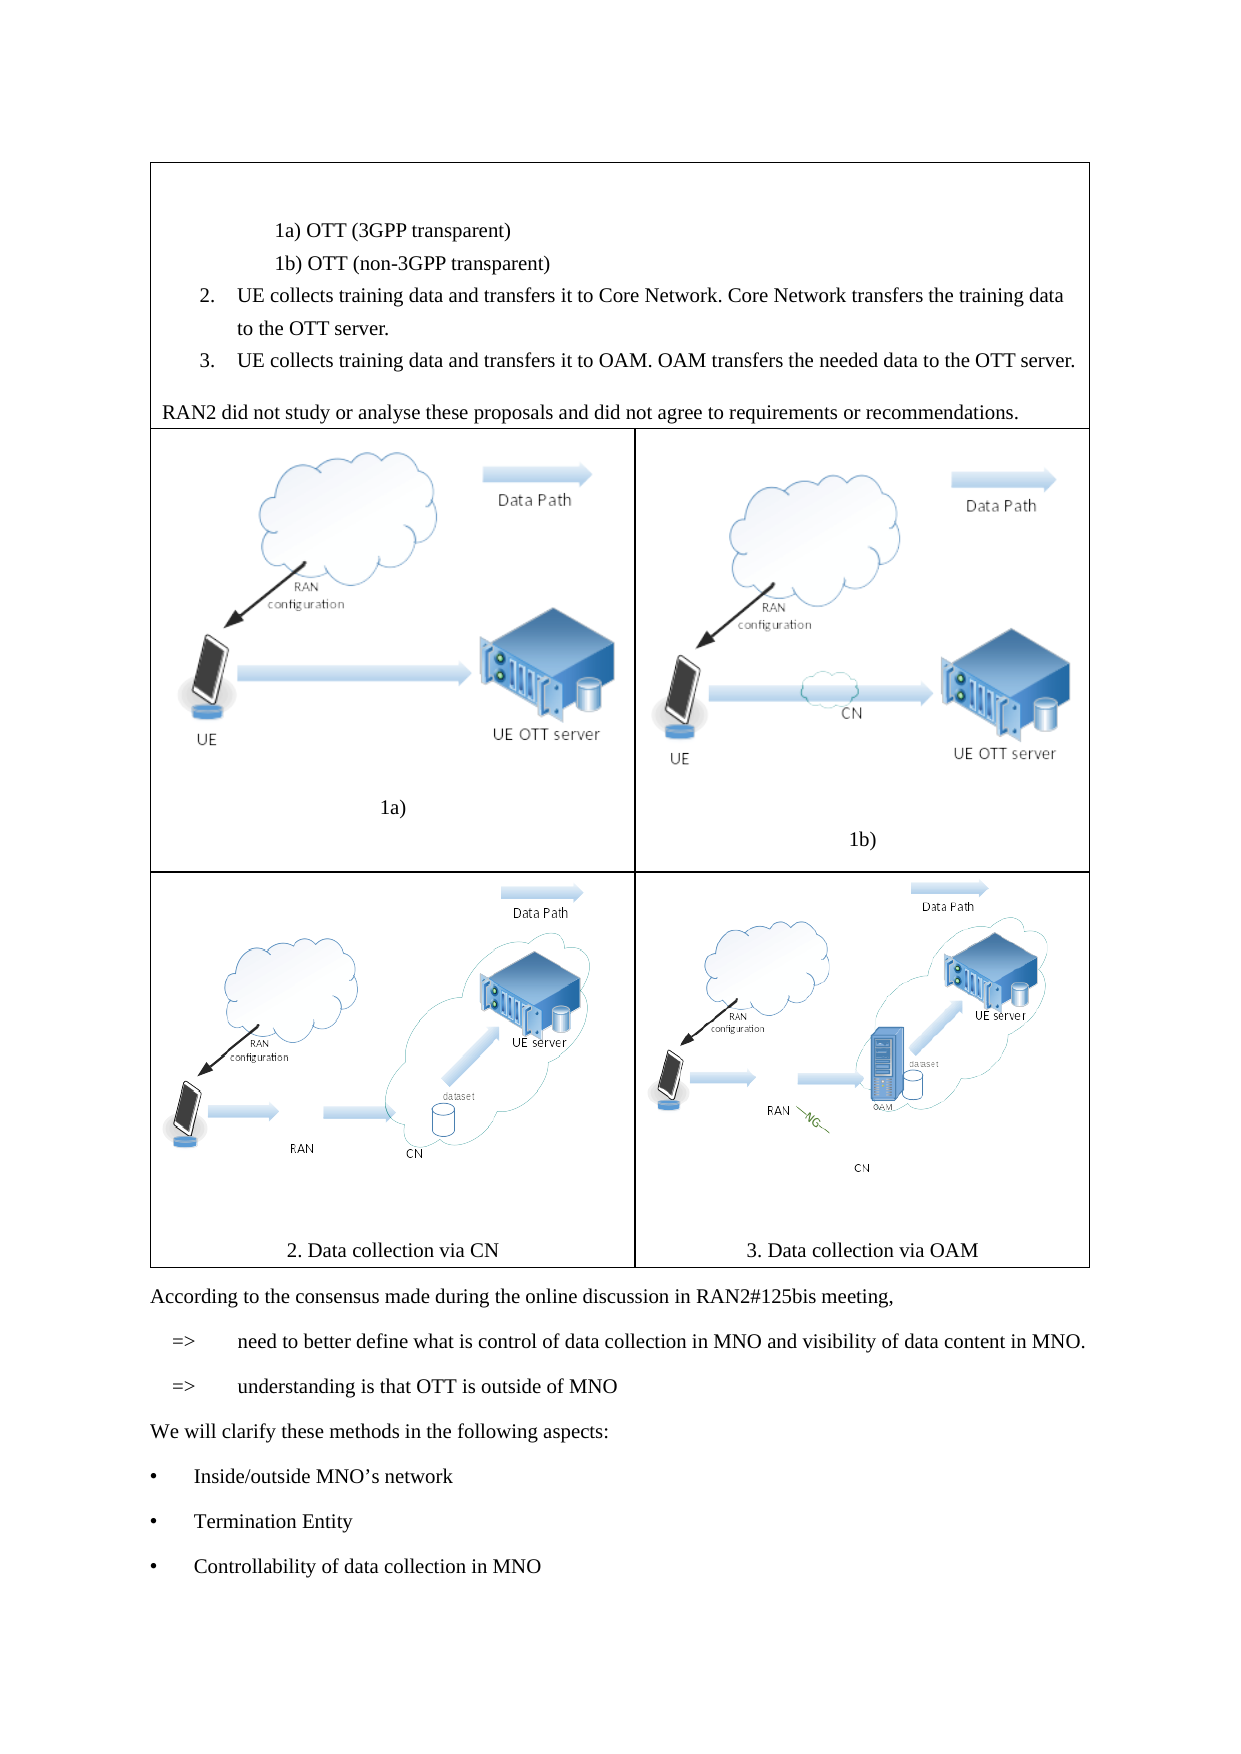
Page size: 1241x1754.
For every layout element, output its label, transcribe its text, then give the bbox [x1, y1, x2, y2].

table_cell 1a) [151, 429, 634, 871]
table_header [151, 163, 1089, 428]
text According to the consensus made during the online discussion in RAN2#125bis meeting, [150, 1280, 1090, 1313]
list Termination Entity [150, 1505, 1090, 1538]
table_cell 3. Data collection via OAM [636, 873, 1089, 1267]
table_cell 2. Data collection via CN [151, 873, 634, 1267]
text We will clarify these methods in the following aspects: [150, 1415, 1090, 1448]
list Controllability of data collection in MNO [150, 1550, 1090, 1583]
list Inside/outside MNO’s network [150, 1460, 1090, 1493]
text => need to better define what is control of data collection in MNO and visibility of data content in MNO. [172, 1325, 1090, 1358]
table_cell 1b) [636, 429, 1089, 871]
text => understanding is that OTT is outside of MNO [172, 1370, 1090, 1403]
